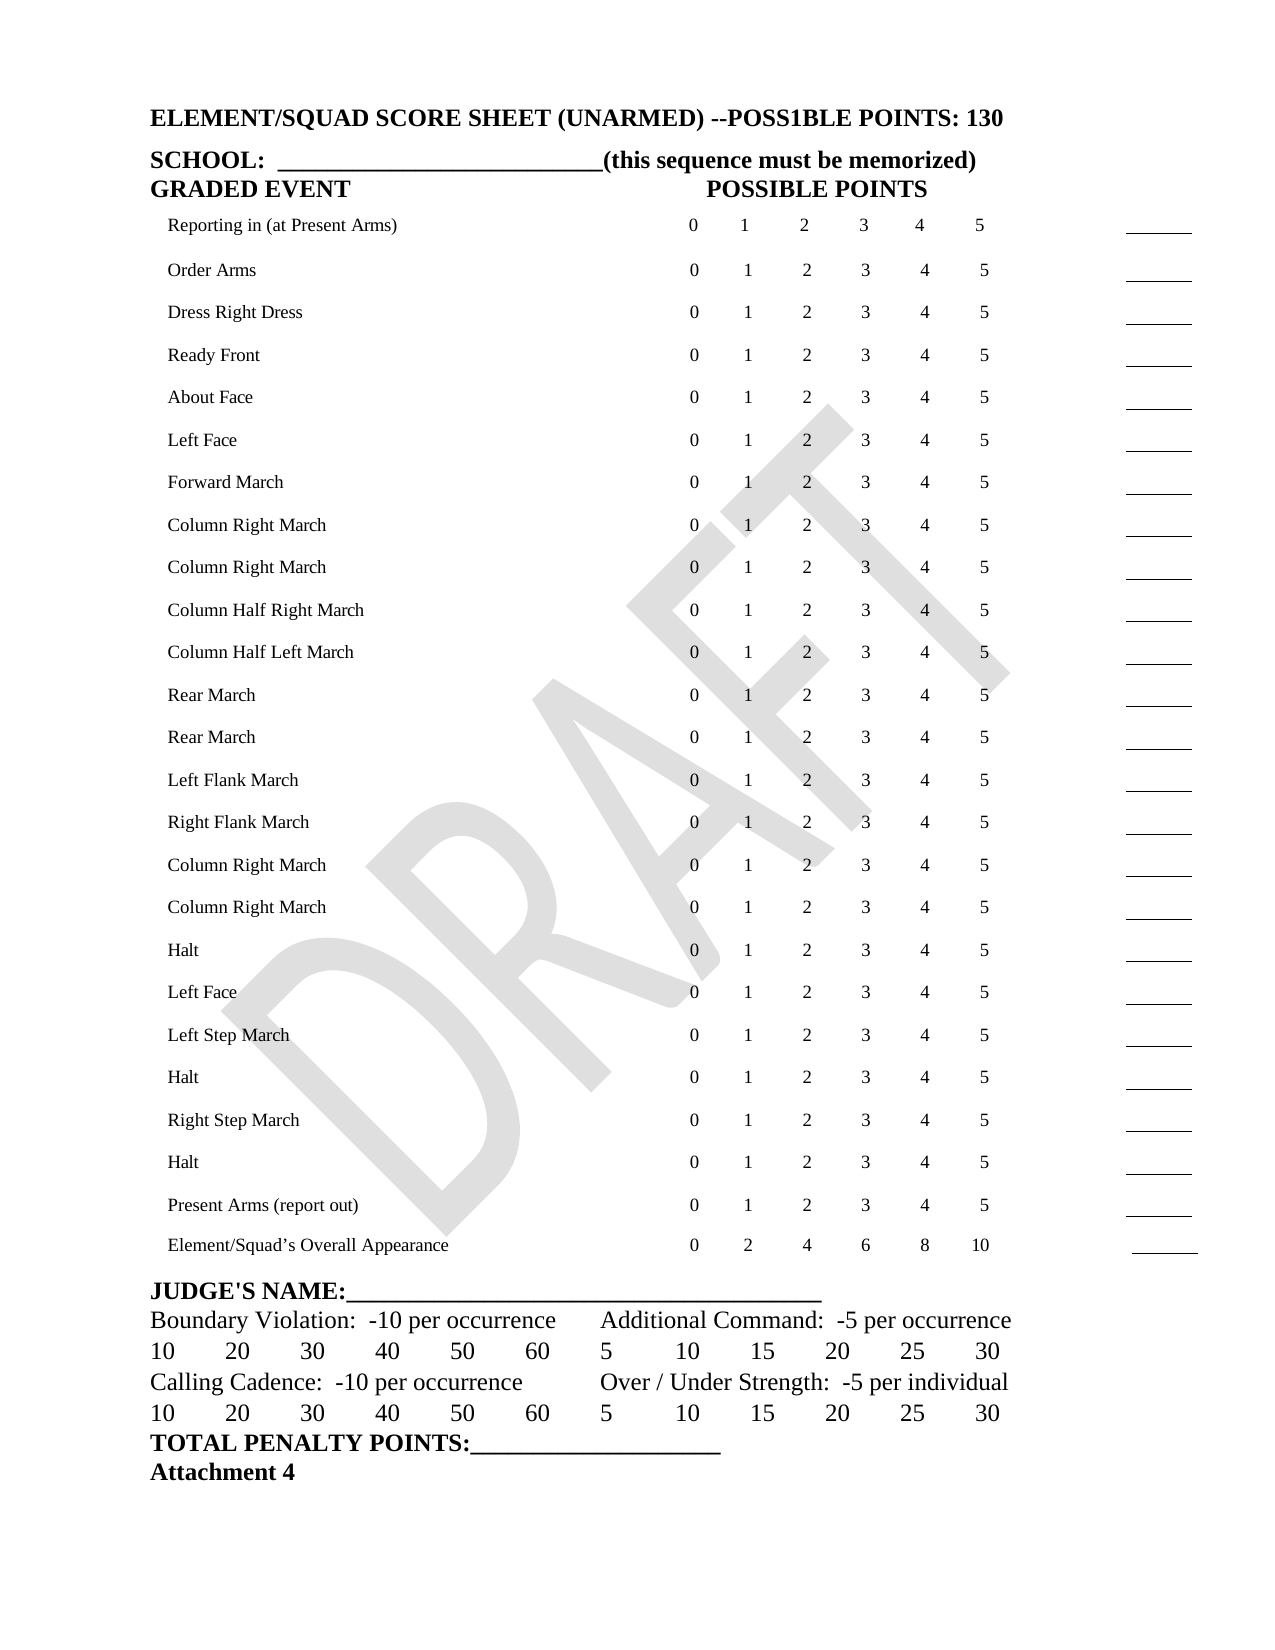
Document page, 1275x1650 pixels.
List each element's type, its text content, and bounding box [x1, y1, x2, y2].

table_cell 4 [893, 755, 950, 798]
table_cell 2 [776, 1138, 836, 1180]
text Boundary Violation: -10 per occurrence Additional Command: -5 per occurrence [150, 1305, 1125, 1334]
table_cell 0 [542, 968, 719, 1010]
table_cell Left Face [162, 968, 542, 1010]
table_cell 2 [776, 1010, 836, 1053]
table_cell 3 [836, 585, 893, 628]
table_header [1058, 215, 1203, 245]
table_cell 0 [542, 883, 719, 925]
table_cell 3 [836, 1010, 893, 1053]
table_cell 4 [893, 1095, 950, 1137]
table_header 4 [893, 215, 950, 245]
table_cell [1058, 330, 1203, 373]
table_cell 8 [893, 1223, 950, 1256]
table_cell 1 [720, 245, 776, 288]
table_cell 5 [950, 1138, 1058, 1180]
table_cell 0 [542, 373, 719, 415]
table_cell 1 [720, 415, 776, 458]
table_cell 3 [836, 288, 893, 330]
table_cell 0 [542, 755, 719, 798]
table_cell 5 [950, 713, 1058, 755]
table_cell 4 [893, 798, 950, 840]
table_cell Right Flank March [162, 798, 542, 840]
table_cell 3 [836, 543, 893, 585]
table_cell 4 [893, 500, 950, 543]
table_cell About Face [162, 373, 542, 415]
table_cell 5 [950, 755, 1058, 798]
table_cell 0 [542, 628, 719, 670]
table_cell 2 [776, 458, 836, 500]
table_cell 1 [720, 458, 776, 500]
table_cell 0 [542, 798, 719, 840]
table_cell 5 [950, 585, 1058, 628]
text 10 20 30 40 50 60 5 10 15 20 25 30 [150, 1398, 1125, 1426]
table_cell 3 [836, 1095, 893, 1137]
table_cell 3 [836, 968, 893, 1010]
table_cell 2 [776, 585, 836, 628]
table_cell Right Step March [162, 1095, 542, 1137]
table_cell Left Flank March [162, 755, 542, 798]
table_cell Column Half Left March [162, 628, 542, 670]
table_cell Left Step March [162, 1010, 542, 1053]
table_cell 4 [893, 373, 950, 415]
table_cell 1 [720, 288, 776, 330]
table_cell Present Arms (report out) [162, 1180, 542, 1222]
table_cell 1 [720, 1138, 776, 1180]
table_cell 0 [542, 713, 719, 755]
table_cell 4 [893, 628, 950, 670]
table_cell 4 [893, 330, 950, 373]
table_cell 5 [950, 1180, 1058, 1222]
table_cell 5 [950, 925, 1058, 968]
table_cell 5 [950, 245, 1058, 288]
table_cell 3 [836, 1180, 893, 1222]
table_cell 2 [776, 713, 836, 755]
table_cell 3 [836, 245, 893, 288]
table_cell 1 [720, 1010, 776, 1053]
table_cell 1 [720, 330, 776, 373]
table_cell 4 [893, 1053, 950, 1095]
table_cell 3 [836, 840, 893, 883]
table_cell 0 [542, 288, 719, 330]
table_cell 1 [720, 798, 776, 840]
table_cell 1 [720, 543, 776, 585]
table_cell 4 [893, 1180, 950, 1222]
table_cell 1 [720, 585, 776, 628]
table_cell 0 [542, 585, 719, 628]
table_cell Column Right March [162, 883, 542, 925]
table_cell 4 [893, 585, 950, 628]
table_header 0 [542, 215, 719, 245]
table_cell [1058, 1095, 1203, 1137]
table_cell 0 [542, 840, 719, 883]
table_cell 1 [720, 968, 776, 1010]
table_header Reporting in (at Present Arms) [162, 215, 542, 245]
table_cell Left Face [162, 415, 542, 458]
table_cell 5 [950, 798, 1058, 840]
table_cell 5 [950, 1095, 1058, 1137]
table_cell 3 [836, 670, 893, 713]
table_cell 0 [542, 1223, 719, 1256]
table_cell 2 [776, 883, 836, 925]
table_cell Halt [162, 1053, 542, 1095]
table_cell [1058, 458, 1203, 500]
table_cell 4 [893, 713, 950, 755]
table_cell 4 [893, 925, 950, 968]
table_cell 4 [893, 670, 950, 713]
table_cell 0 [542, 500, 719, 543]
table_cell 5 [950, 670, 1058, 713]
table_header 2 [776, 215, 836, 245]
table_cell [1058, 628, 1203, 670]
text ELEMENT/SQUAD SCORE SHEET (UNARMED) --POSS1BLE POINTS: 130 [150, 103, 1020, 132]
table_cell 2 [776, 840, 836, 883]
table_cell 1 [720, 925, 776, 968]
table_cell Column Right March [162, 543, 542, 585]
table_cell 3 [836, 500, 893, 543]
table_cell 4 [893, 1138, 950, 1180]
table_cell Rear March [162, 713, 542, 755]
table_cell 4 [893, 458, 950, 500]
table_cell 3 [836, 415, 893, 458]
table_header 5 [950, 215, 1058, 245]
table_cell Column Right March [162, 500, 542, 543]
table_cell Column Right March [162, 840, 542, 883]
table_cell 2 [776, 755, 836, 798]
table_cell 2 [776, 245, 836, 288]
text GRADED EVENT POSSIBLE POINTS [150, 174, 1125, 203]
table_cell Rear March [162, 670, 542, 713]
table_cell 5 [950, 415, 1058, 458]
table_cell 2 [776, 798, 836, 840]
text Calling Cadence: -10 per occurrence Over / Under Strength: -5 per individual [150, 1367, 1125, 1396]
table_cell 0 [542, 245, 719, 288]
table_cell 2 [776, 925, 836, 968]
table_cell Halt [162, 1138, 542, 1180]
table_cell 1 [720, 670, 776, 713]
table_cell Element/Squad’s Overall Appearance [162, 1223, 542, 1256]
table_cell [1058, 1223, 1203, 1256]
table_cell 2 [776, 373, 836, 415]
table_cell 3 [836, 628, 893, 670]
table_cell 0 [542, 1010, 719, 1053]
table_cell 4 [893, 543, 950, 585]
table_cell 1 [720, 1053, 776, 1095]
table_cell 5 [950, 458, 1058, 500]
table_cell 2 [776, 288, 836, 330]
table_cell Ready Front [162, 330, 542, 373]
table_cell 2 [776, 500, 836, 543]
table_cell Column Half Right March [162, 585, 542, 628]
table_cell [1058, 1053, 1203, 1095]
table_cell 0 [542, 1138, 719, 1180]
table_cell 3 [836, 373, 893, 415]
table_cell 0 [542, 330, 719, 373]
table_cell 0 [542, 458, 719, 500]
table_cell 5 [950, 500, 1058, 543]
table_cell [1058, 968, 1203, 1010]
table_cell 4 [776, 1223, 836, 1256]
table_cell 0 [542, 1180, 719, 1222]
table_cell 5 [950, 330, 1058, 373]
table_header 3 [836, 215, 893, 245]
table_cell 1 [720, 373, 776, 415]
table_cell [1058, 585, 1203, 628]
table_cell 1 [720, 628, 776, 670]
table_cell 0 [542, 670, 719, 713]
table_cell 0 [542, 415, 719, 458]
table_cell 3 [836, 755, 893, 798]
table_cell 3 [836, 1053, 893, 1095]
table_cell 4 [893, 883, 950, 925]
table_cell 5 [950, 543, 1058, 585]
table_cell 3 [836, 883, 893, 925]
table_cell [1058, 1138, 1203, 1180]
table_cell 5 [950, 1053, 1058, 1095]
table_cell 5 [950, 628, 1058, 670]
table_cell 4 [893, 415, 950, 458]
table_cell [1058, 500, 1203, 543]
table_cell Forward March [162, 458, 542, 500]
text SCHOOL: __________________________ (this sequence must be memorized) [150, 145, 1125, 174]
table_cell 2 [776, 330, 836, 373]
table_cell 5 [950, 373, 1058, 415]
table_cell [1058, 543, 1203, 585]
table_cell Halt [162, 925, 542, 968]
text JUDGE'S NAME:______________________________________ [150, 1276, 1125, 1305]
table_cell 3 [836, 330, 893, 373]
table_cell 1 [720, 713, 776, 755]
table_cell 5 [950, 288, 1058, 330]
table_cell 0 [542, 1053, 719, 1095]
table_cell 2 [776, 670, 836, 713]
table_cell 3 [836, 1138, 893, 1180]
table_cell 5 [950, 883, 1058, 925]
table_header 1 [720, 215, 776, 245]
table_cell [1058, 755, 1203, 798]
table_cell 2 [720, 1223, 776, 1256]
text TOTAL PENALTY POINTS:____________________ [150, 1428, 1125, 1457]
table_cell 2 [776, 1095, 836, 1137]
table_cell 3 [836, 458, 893, 500]
table_cell [1058, 373, 1203, 415]
table_cell Order Arms [162, 245, 542, 288]
table_cell [1058, 288, 1203, 330]
table_cell Dress Right Dress [162, 288, 542, 330]
table_cell [1058, 415, 1203, 458]
table_cell 5 [950, 1010, 1058, 1053]
table_cell 10 [950, 1223, 1058, 1256]
table_cell 4 [893, 288, 950, 330]
table_cell 4 [893, 245, 950, 288]
table_cell [1058, 670, 1203, 713]
table_cell 0 [542, 543, 719, 585]
table_cell 1 [720, 500, 776, 543]
table_cell [1058, 798, 1203, 840]
table_cell 1 [720, 1180, 776, 1222]
table_cell 6 [836, 1223, 893, 1256]
table_cell 2 [776, 1180, 836, 1222]
table_cell 2 [776, 968, 836, 1010]
table_cell 4 [893, 840, 950, 883]
table_cell 4 [893, 968, 950, 1010]
table_cell [1058, 1180, 1203, 1222]
table_cell 3 [836, 925, 893, 968]
text Attachment 4 [150, 1457, 1125, 1486]
table_cell [1058, 925, 1203, 968]
table_cell 3 [836, 713, 893, 755]
table_cell 2 [776, 543, 836, 585]
table_cell 2 [776, 628, 836, 670]
table_cell 3 [836, 798, 893, 840]
table_cell 5 [950, 840, 1058, 883]
table_cell 5 [950, 968, 1058, 1010]
table_cell 2 [776, 415, 836, 458]
table_cell 1 [720, 755, 776, 798]
table_cell 1 [720, 1095, 776, 1137]
table_cell 4 [893, 1010, 950, 1053]
table_cell [1058, 883, 1203, 925]
table_cell 0 [542, 925, 719, 968]
table_cell [1058, 1010, 1203, 1053]
text 10 20 30 40 50 60 5 10 15 20 25 30 [150, 1336, 1125, 1365]
table_cell 2 [776, 1053, 836, 1095]
table_cell 1 [720, 840, 776, 883]
table_cell 0 [542, 1095, 719, 1137]
table_cell [1058, 713, 1203, 755]
table_cell 1 [720, 883, 776, 925]
table_cell [1058, 245, 1203, 288]
table_cell [1058, 840, 1203, 883]
